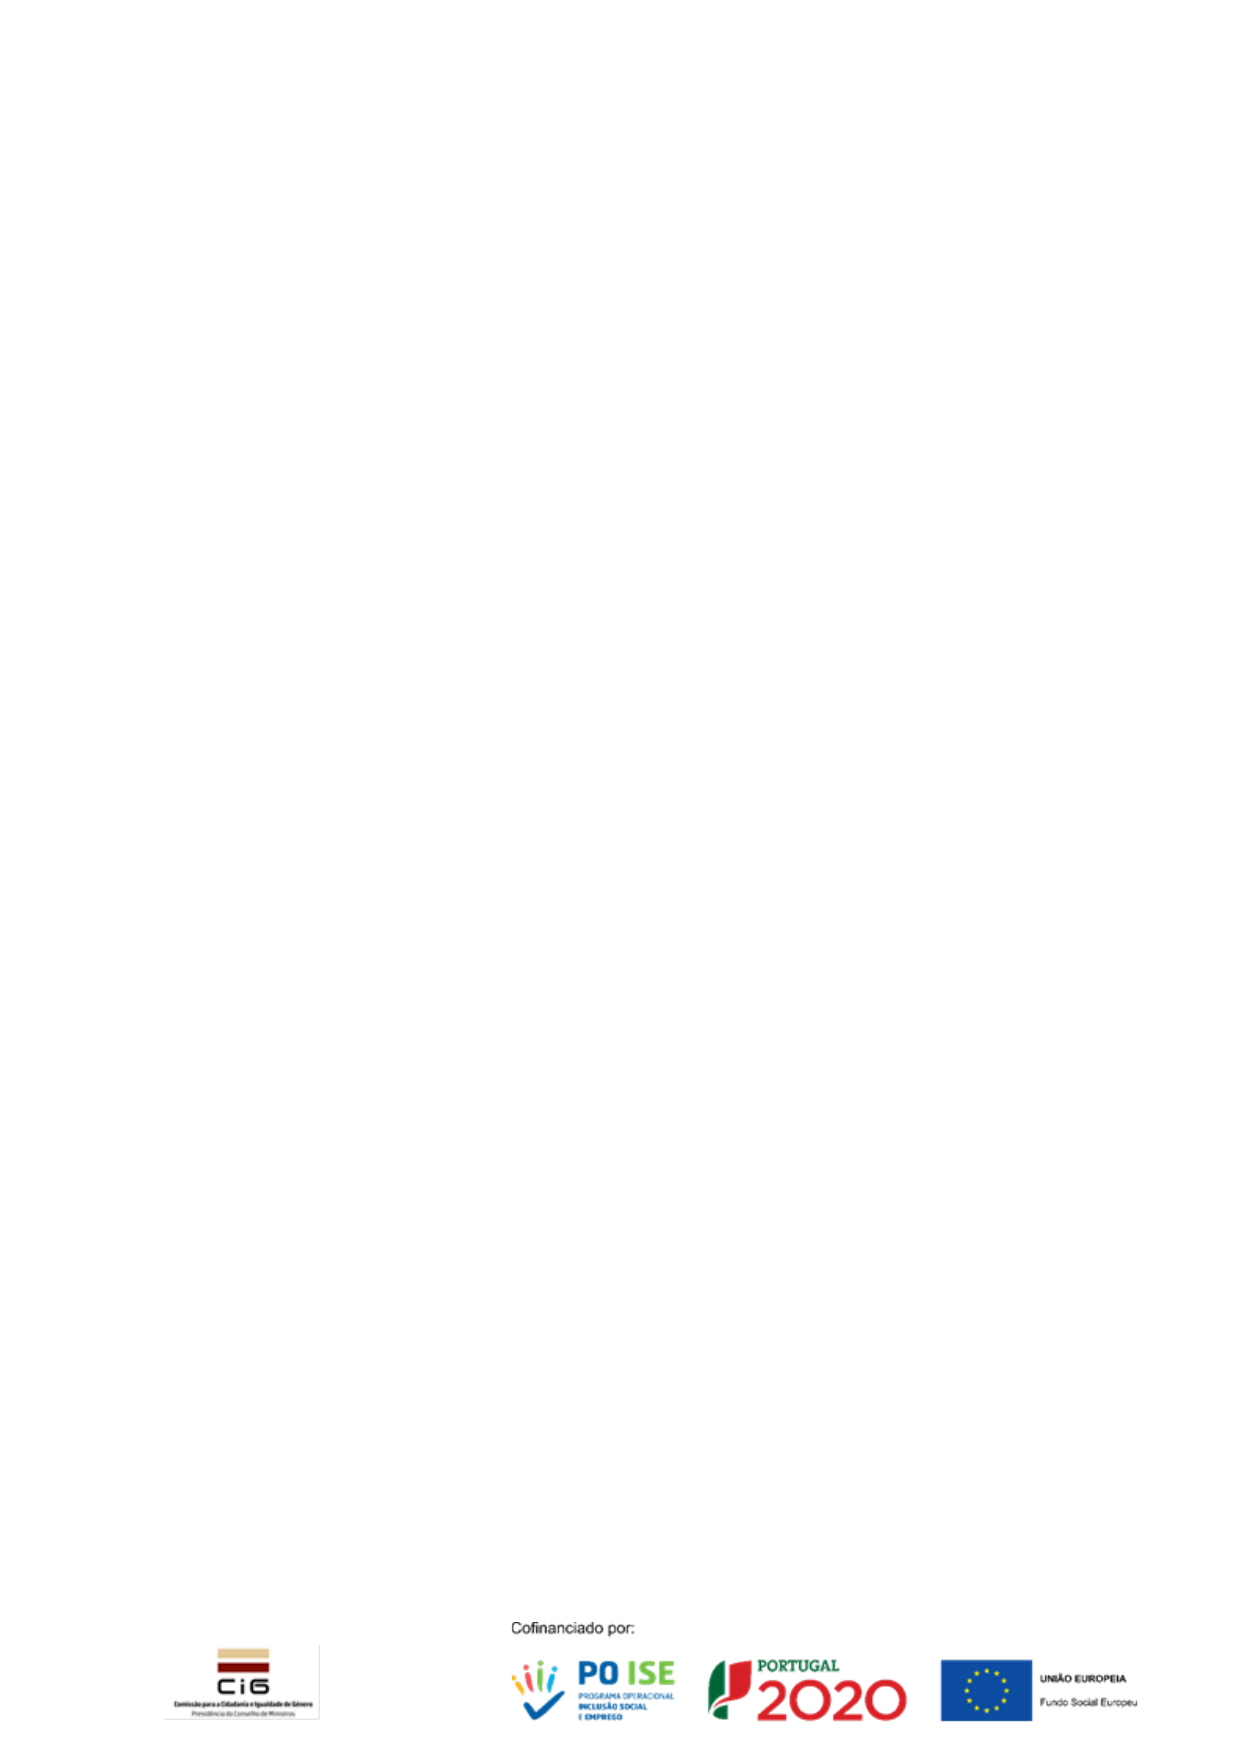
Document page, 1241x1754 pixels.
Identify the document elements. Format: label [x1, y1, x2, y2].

picture [511, 1622, 1139, 1723]
picture [164, 1645, 321, 1721]
